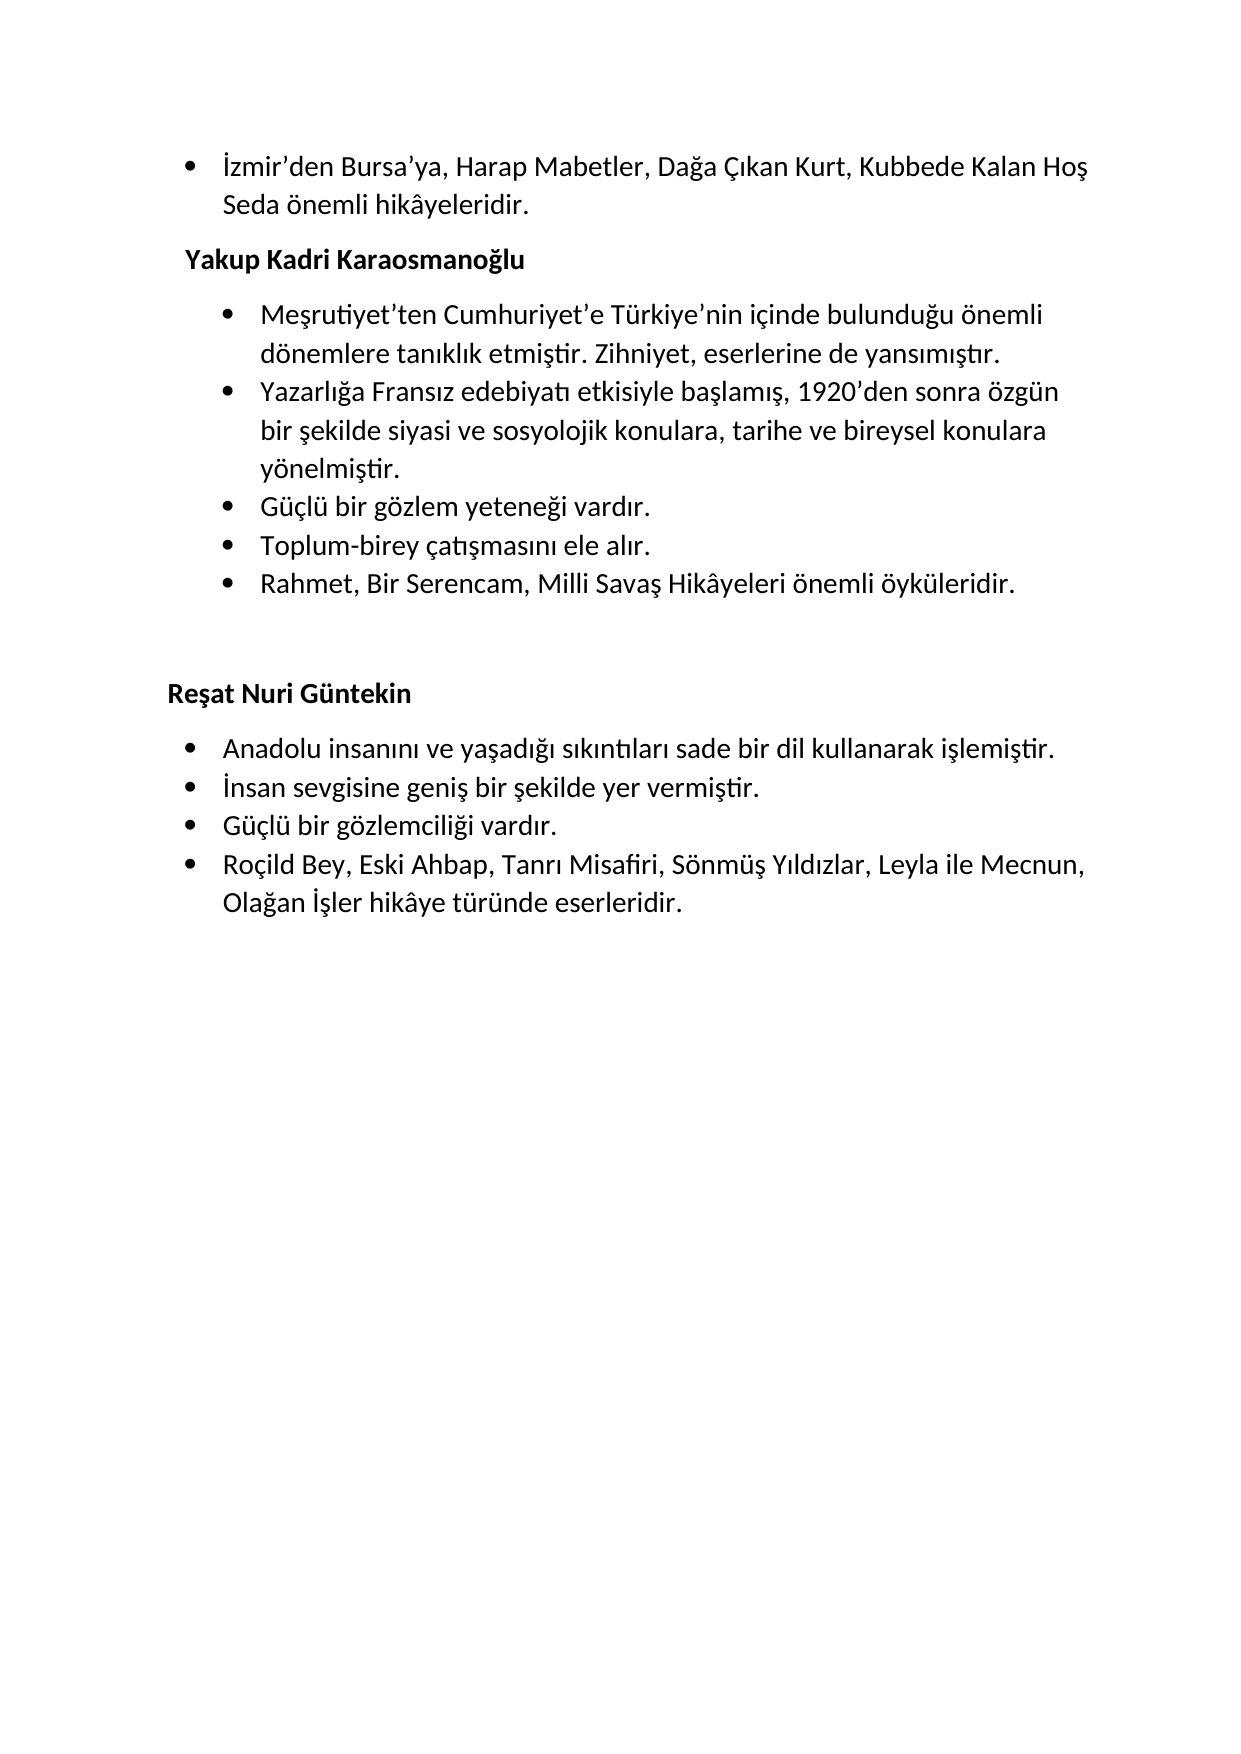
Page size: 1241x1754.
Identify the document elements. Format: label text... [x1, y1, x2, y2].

text Yakup Kadri Karaosmanoğlu [185, 241, 1093, 277]
list Meşrutiyet’ten Cumhuriyet’e Türkiye’nin içinde bulunduğu önemli dönemlere tanıklık etmiştir. Zihniyet, eserlerine de yansımıştır. [223, 296, 1093, 370]
text Reşat Nuri Güntekin [148, 676, 1093, 711]
list İnsan sevgisine geniş bir şekilde yer vermiştir. [185, 769, 1093, 805]
list Rahmet, Bir Serencam, Milli Savaş Hikâyeleri önemli öyküleridir. [223, 565, 1093, 601]
list Anadolu insanını ve yaşadığı sıkıntıları sade bir dil kullanarak işlemiştir. [185, 731, 1093, 766]
list Yazarlığa Fransız edebiyatı etkisiyle başlamış, 1920’den sonra özgün bir şekilde siyasi ve sosyolojik konulara, tarihe ve bireysel konulara yönelmiştir. [223, 373, 1093, 486]
list Toplum-birey çatışmasını ele alır. [223, 527, 1093, 562]
list Güçlü bir gözlemciliği vardır. [185, 807, 1093, 843]
list İzmir’den Bursa’ya, Harap Mabetler, Dağa Çıkan Kurt, Kubbede Kalan Hoş Seda önemli hikâyeleridir. [185, 148, 1093, 222]
list Güçlü bir gözlem yeteneği vardır. [223, 488, 1093, 524]
list Roçild Bey, Eski Ahbap, Tanrı Misafiri, Sönmüş Yıldızlar, Leyla ile Mecnun, Olağan İşler hikâye türünde eserleridir. [185, 846, 1093, 920]
